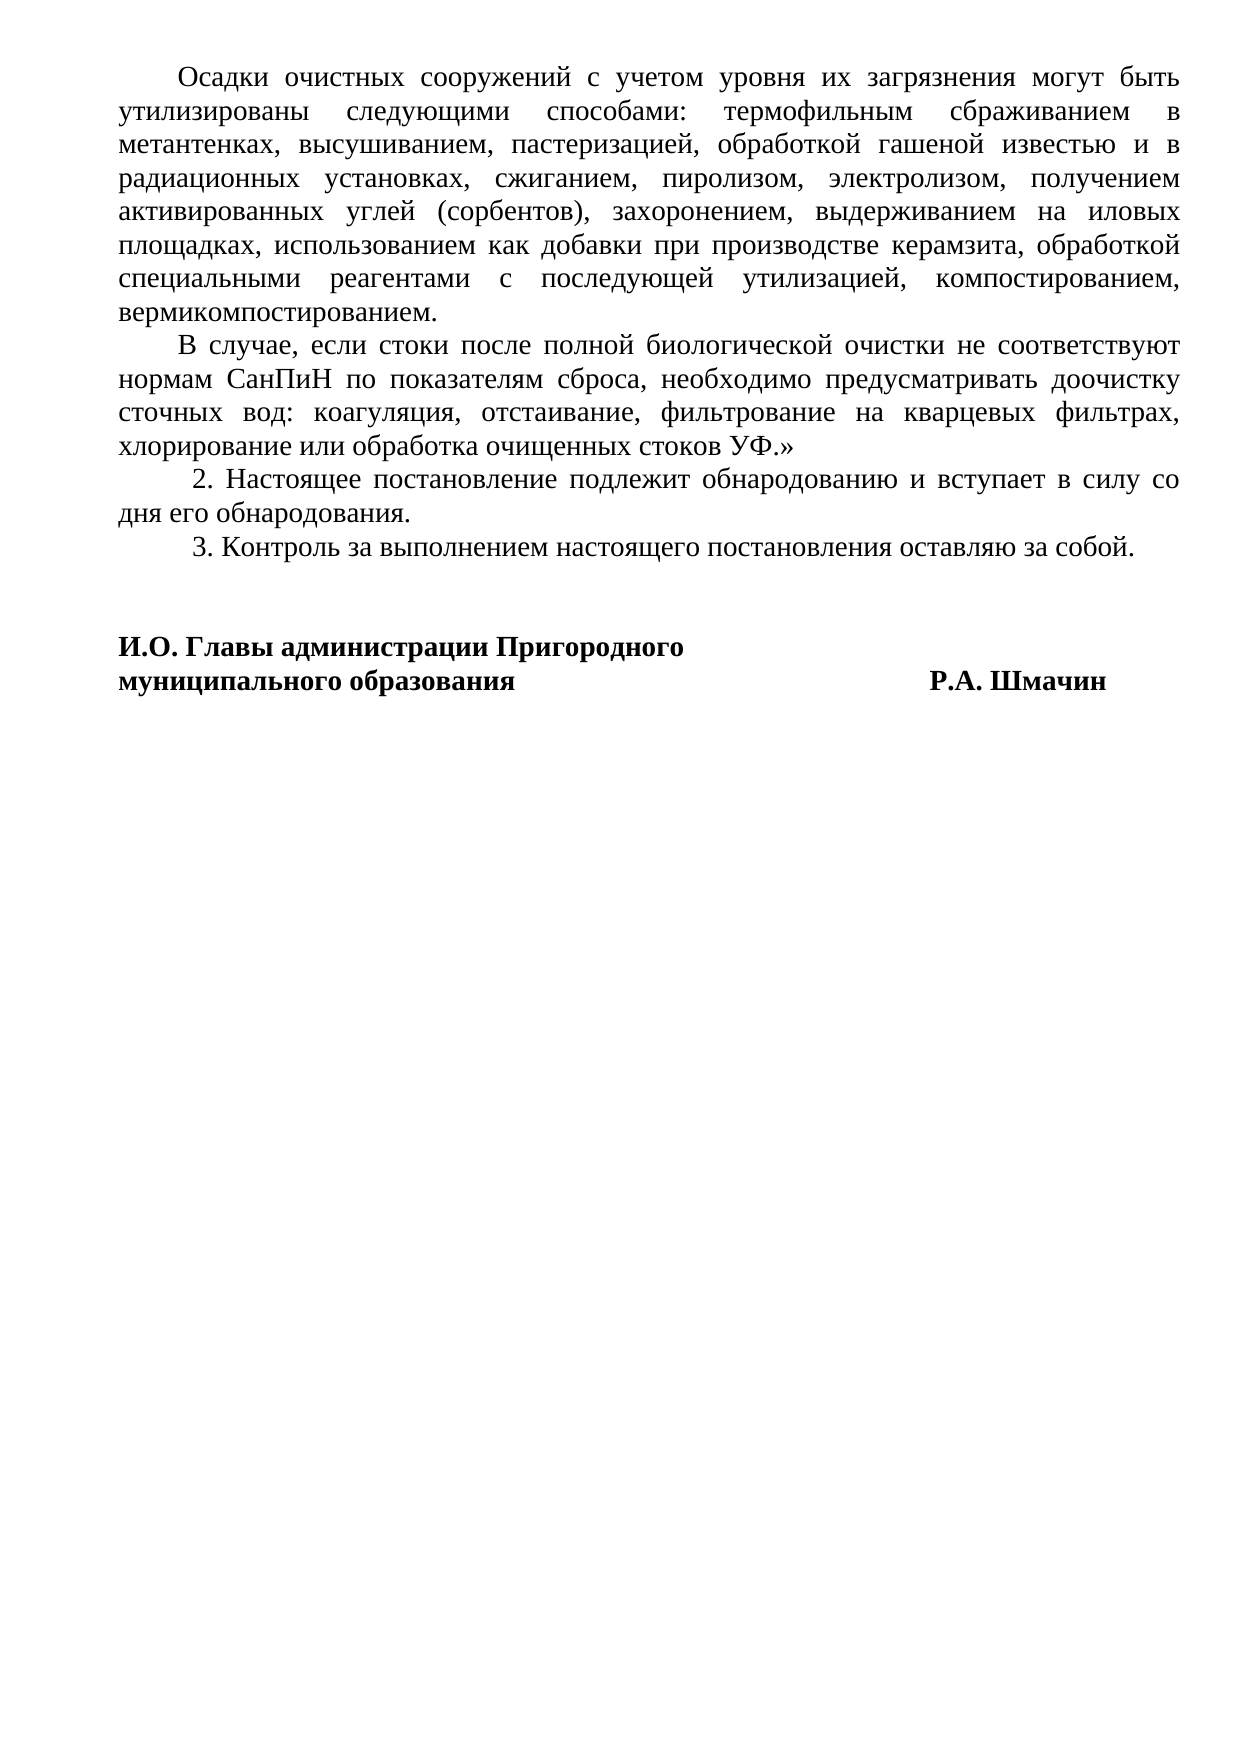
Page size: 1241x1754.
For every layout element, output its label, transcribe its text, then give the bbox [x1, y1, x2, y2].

text 2. Настоящее постановление подлежит обнародованию и вступает в силу со дня его обнародования. [118, 462, 1181, 529]
text муниципального образования Р.А. Шмачин [118, 663, 1181, 696]
text 3. Контроль за выполнением настоящего постановления оставляю за собой. [118, 529, 1181, 562]
text И.О. Главы администрации Пригородного [118, 629, 1181, 663]
text В случае, если стоки после полной биологической очистки не соответствуют нормам СанПиН по показателям сброса, необходимо предусматривать доочистку сточных вод: коагуляция, отстаивание, фильтрование на кварцевых фильтрах, хлорирование или обработка очищенных стоков УФ.» [118, 327, 1181, 462]
text Осадки очистных сооружений с учетом уровня их загрязнения могут быть утилизированы следующими способами: термофильным сбраживанием в метантенках, высушиванием, пастеризацией, обработкой гашеной известью и в радиационных установках, сжиганием, пиролизом, электролизом, получением активированных углей (сорбентов), захоронением, выдерживанием на иловых площадках, использованием как добавки при производстве керамзита, обработкой специальными реагентами с последующей утилизацией, компостированием, вермикомпостированием. [118, 59, 1181, 327]
